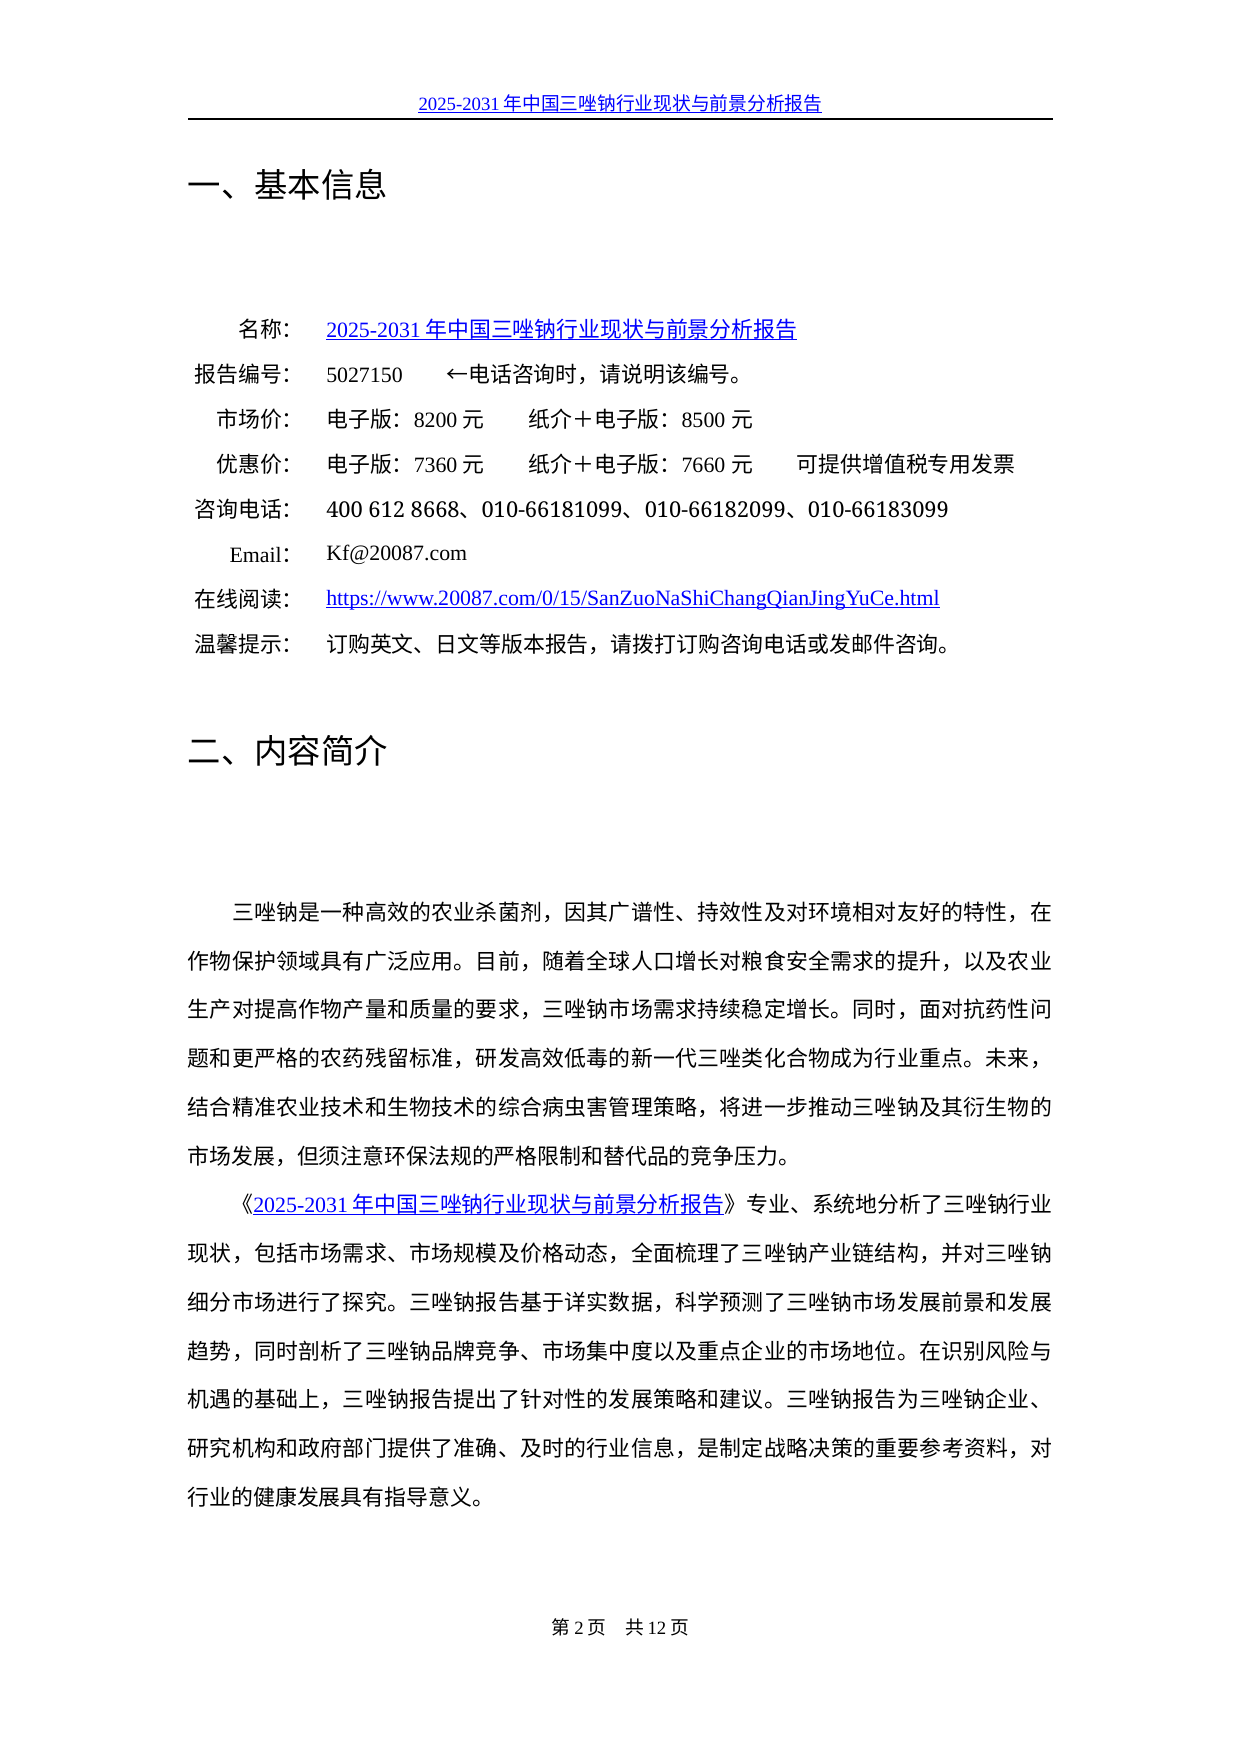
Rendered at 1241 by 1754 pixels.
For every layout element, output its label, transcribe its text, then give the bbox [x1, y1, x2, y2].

table_cell 订购英文、日文等版本报告，请拨打订购咨询电话或发邮件咨询。 [315, 627, 1073, 672]
table_cell 在线阅读： [167, 582, 315, 627]
table_cell Kf@20087.com [315, 537, 1073, 582]
table_cell 温馨提示： [167, 627, 315, 672]
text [187, 894, 1053, 1512]
table_cell 400 612 8668、010-66181099、010-66182099、010-66183099 [315, 492, 1073, 537]
table_cell 报告编号： [167, 357, 315, 402]
table_cell 咨询电话： [167, 492, 315, 537]
table_cell 电子版：8200 元 纸介＋电子版：8500 元 [315, 402, 1073, 447]
table_cell 电子版：7360 元 纸介＋电子版：7660 元 可提供增值税专用发票 [315, 447, 1073, 492]
table_cell Email： [167, 537, 315, 582]
table_cell [315, 582, 1073, 627]
table_header 名称： [167, 312, 315, 357]
table_cell 市场价： [167, 402, 315, 447]
table_cell 优惠价： [167, 447, 315, 492]
table_cell 5027150 ←电话咨询时，请说明该编号。 [315, 357, 1073, 402]
title 二、内容简介 [187, 717, 1053, 782]
table_header 2025-2031年中国三唑钠行业现状与前景分析报告 [315, 312, 1073, 357]
title 一、基本信息 [187, 150, 1053, 215]
